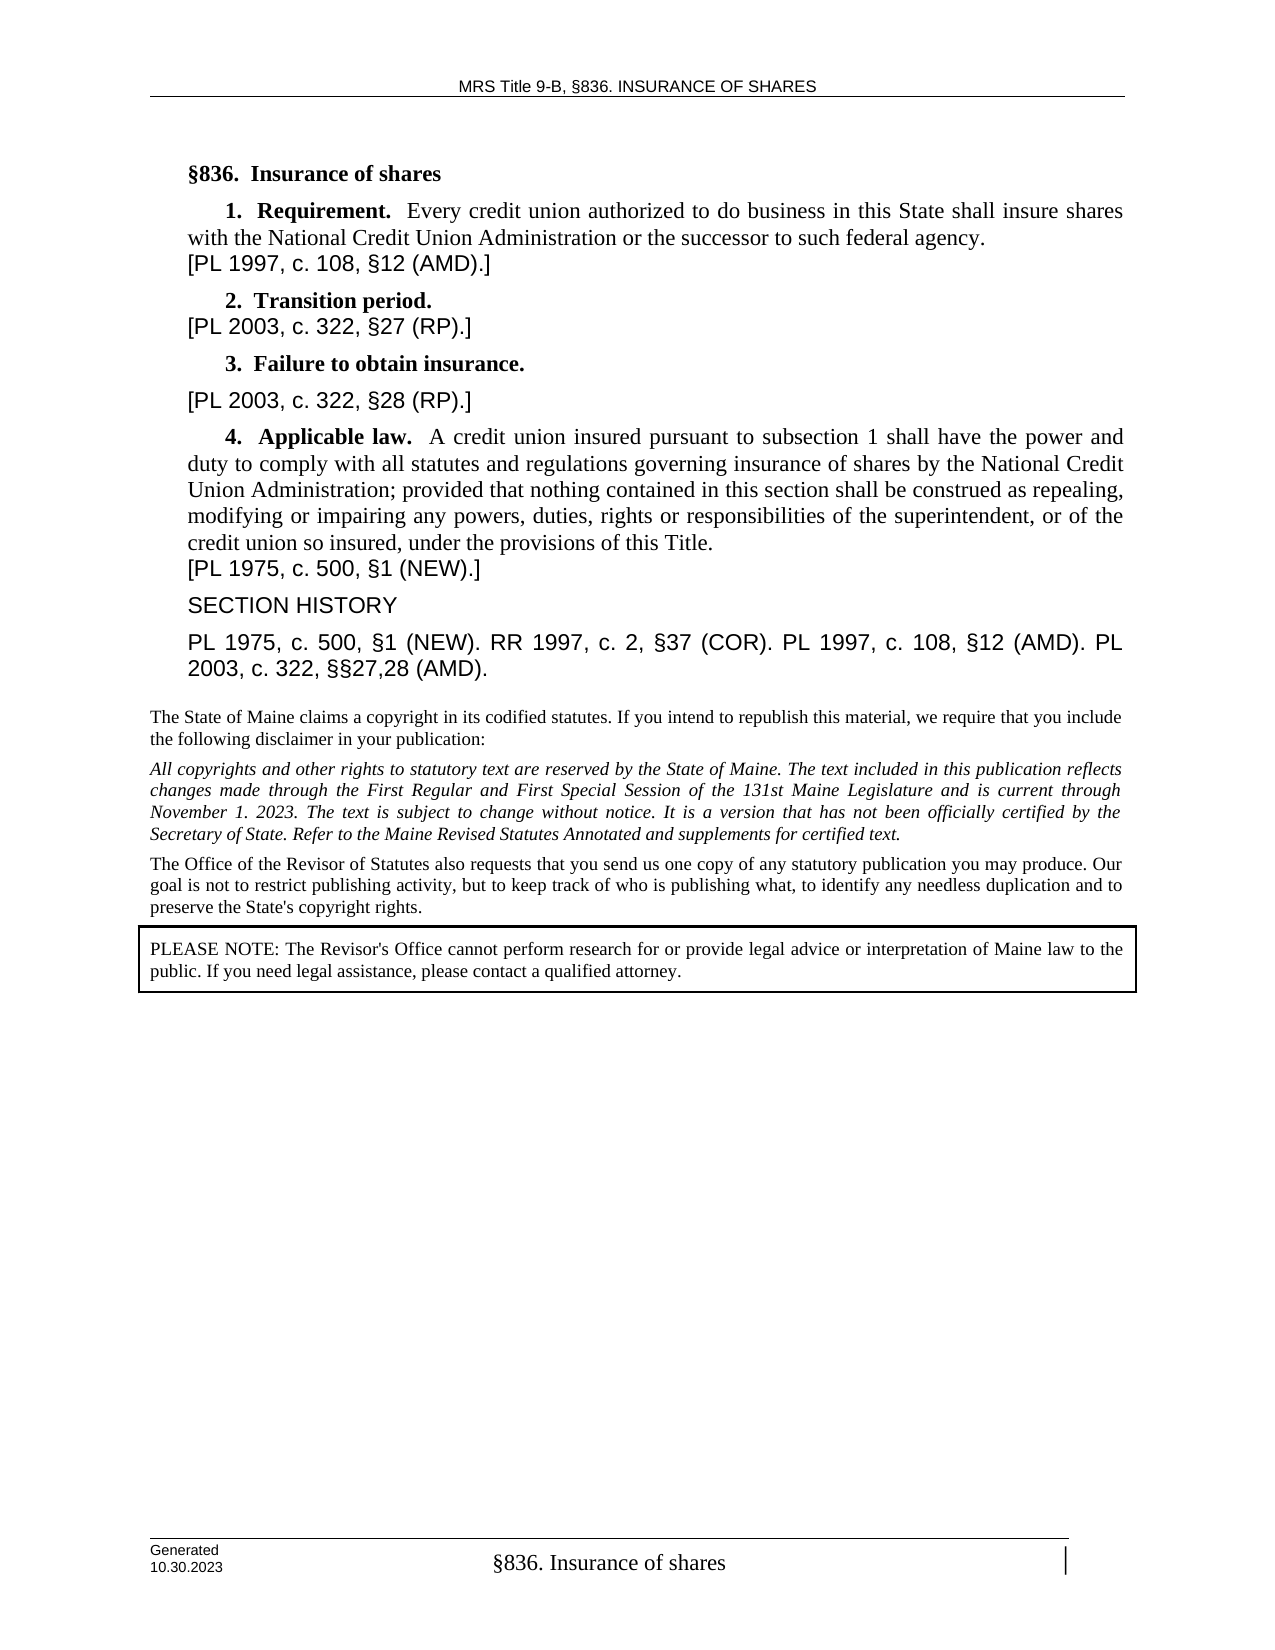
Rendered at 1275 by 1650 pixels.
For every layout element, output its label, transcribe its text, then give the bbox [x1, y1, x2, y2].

text 1. Requirement. Every credit union authorized to do business in this State shall insure shares with the National Credit Union Administration or the successor to such federal agency. [187, 197, 1125, 250]
text 3. Failure to obtain insurance. [187, 350, 1125, 376]
text The State of Maine claims a copyright in its codified statutes. If you intend to republish this material, we require that you include the following disclaimer in your publication: [150, 706, 1125, 749]
text [PL 1975, c. 500, §1 (NEW).] [187, 555, 1125, 581]
text 2. Transition period. [187, 287, 1125, 313]
text 4. Applicable law. A credit union insured pursuant to subsection 1 shall have the power and duty to comply with all statutes and regulations governing insurance of shares by the National Credit Union Administration; provided that nothing contained in this section shall be construed as repealing, modifying or impairing any powers, duties, rights or responsibilities of the superintendent, or of the credit union so insured, under the provisions of this Title. [187, 423, 1125, 555]
text PLEASE NOTE: The Revisor's Office cannot perform research for or provide legal advice or interpretation of Maine law to the public. If you need legal assistance, please contact a qualified attorney. [140, 928, 1135, 991]
text SECTION HISTORY [187, 592, 1125, 618]
text §836. Insurance of shares [187, 160, 1125, 187]
text [PL 2003, c. 322, §27 (RP).] [187, 313, 1125, 339]
text All copyrights and other rights to statutory text are reserved by the State of Maine. The text included in this publication reflects changes made through the First Regular and First Special Session of the 131st Maine Legislature and is current through November 1. 2023 . The text is subject to change without notice. It is a version that has not been officially certified by the Secretary of State. Refer to the Maine Revised Statutes Annotated and supplements for certified text. [150, 758, 1125, 844]
text [PL 1997, c. 108, §12 (AMD).] [187, 250, 1125, 276]
text The Office of the Revisor of Statutes also requests that you send us one copy of any statutory publication you may produce. Our goal is not to restrict publishing activity, but to keep track of who is publishing what, to identify any needless duplication and to preserve the State's copyright rights. [150, 852, 1125, 917]
text [PL 2003, c. 322, §28 (RP).] [187, 387, 1125, 413]
text PL 1975, c. 500, §1 (NEW). RR 1997, c. 2, §37 (COR). PL 1997, c. 108, §12 (AMD). PL 2003, c. 322, §§27,28 (AMD). [187, 629, 1125, 681]
